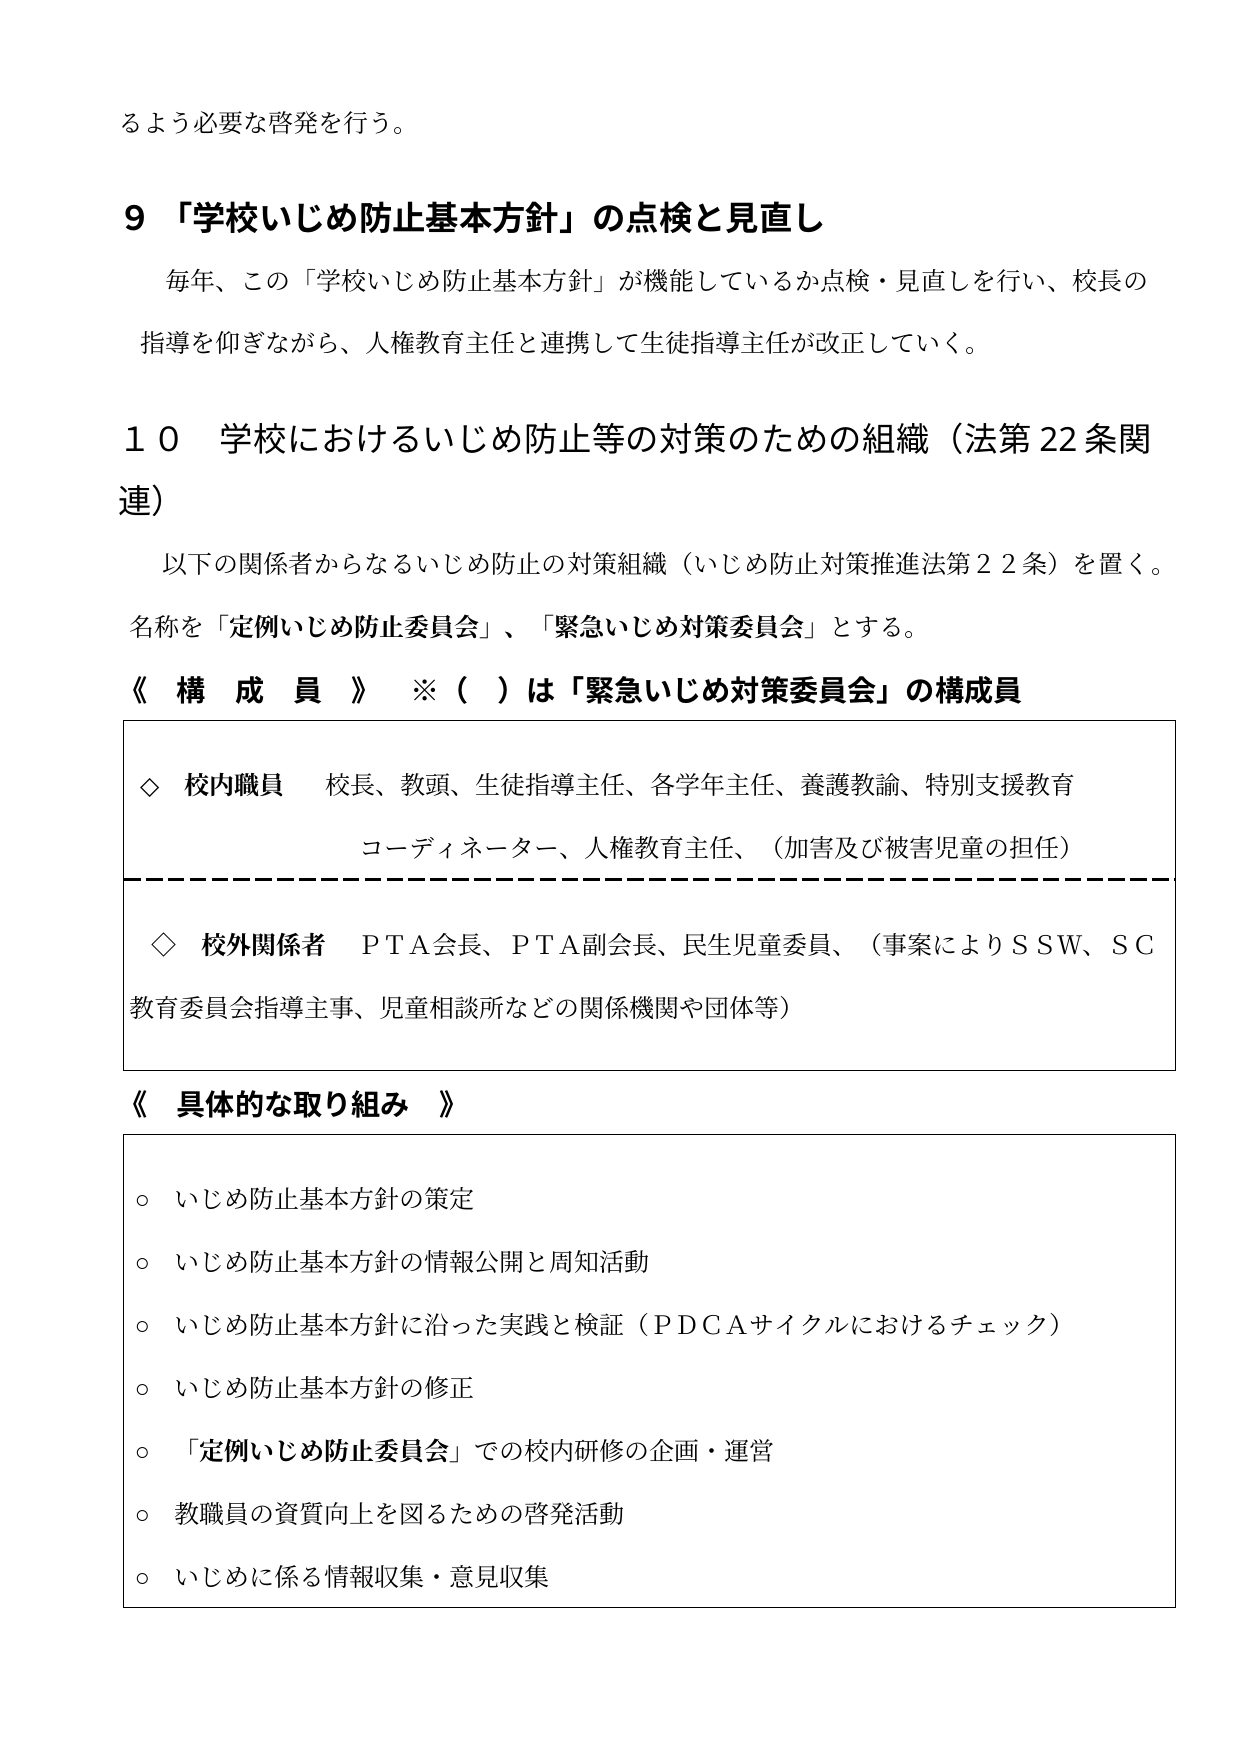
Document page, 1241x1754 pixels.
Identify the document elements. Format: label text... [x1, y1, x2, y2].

text 《 具体的な取り組み 》 [118, 1071, 1152, 1134]
text ９ 「学校いじめ防止基本方針」の点検と見直し [118, 185, 1152, 248]
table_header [124, 1135, 1175, 1607]
table_cell ◇ 校外関係者 ＰＴＡ会長、ＰＴＡ副会長、民生児童委員、（事案によりＳＳＷ、ＳＣ 教育委員会指導主事、児童相談所などの関係機関や団体等） [124, 878, 1175, 1070]
text 《 構 成 員 》 ※（ ）は「緊急いじめ対策委員会」の構成員 [118, 657, 1152, 720]
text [118, 91, 1152, 153]
text 毎年、この「学校いじめ防止基本方針」が機能しているか点検・見直しを行い、校長の指導を仰ぎながら、人権教育主任と連携して生徒指導主任が改正していく。 [140, 248, 1152, 374]
table_header ◇ 校内職員 校長、教頭、生徒指導主任、各学年主任、養護教諭、特別支援教育 コーディネーター、人権教育主任、（加害及び被害児童の担任） [124, 721, 1175, 878]
text １０ 学校におけるいじめ防止等の対策のための組織（法第22条関連） [118, 405, 1152, 531]
text 以下の関係者からなるいじめ防止の対策組織（いじめ防止対策推進法第２２条）を置く。名称を「定例いじめ防止委員会」、「緊急いじめ対策委員会」とする。 [129, 531, 1152, 657]
